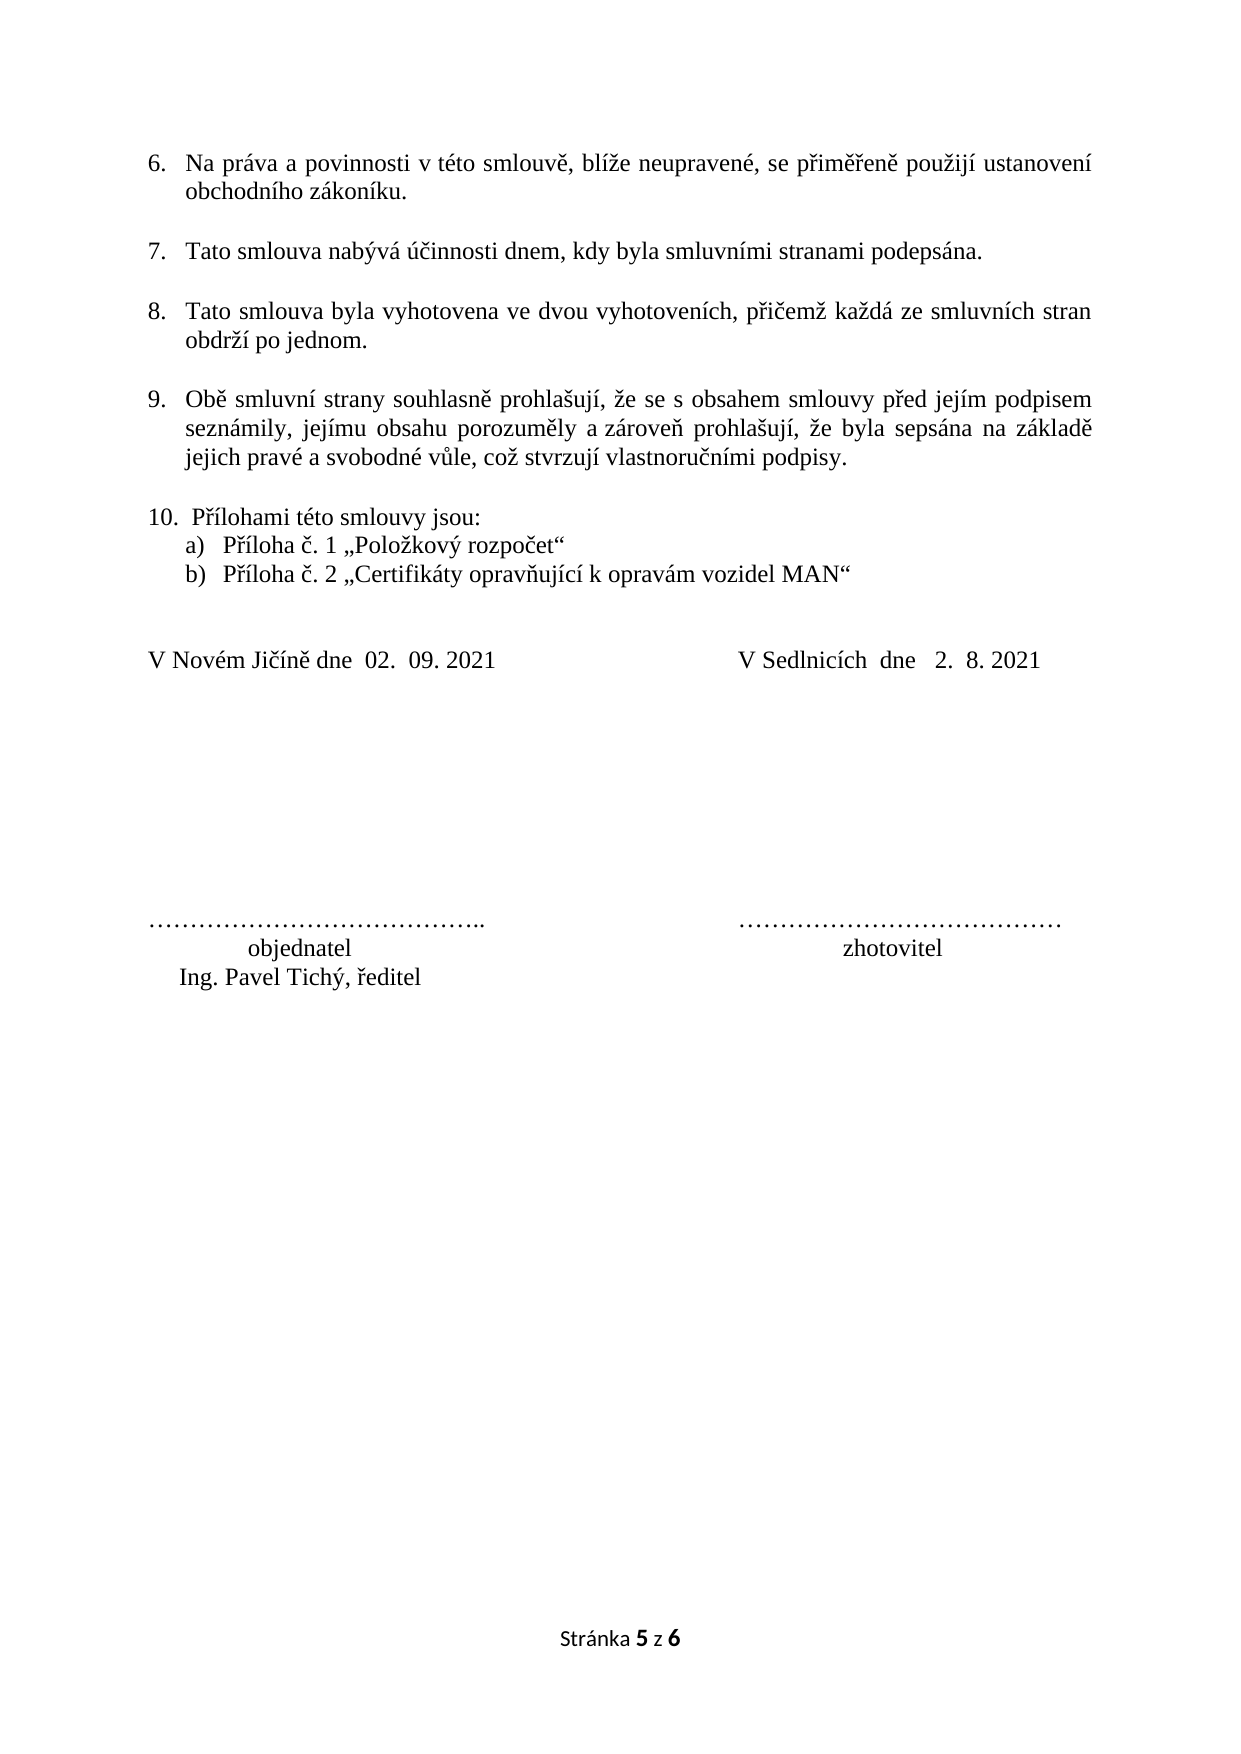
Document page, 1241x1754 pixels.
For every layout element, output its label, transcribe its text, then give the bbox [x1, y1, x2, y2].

list Přílohami této smlouvy jsou: [148, 502, 1093, 531]
text V Novém Jičíně dne 02. 09. 2021 V Sedlnicích dne 2. 8. 2021 [148, 646, 1093, 674]
text objednatel zhotovitel [148, 933, 1093, 962]
list Tato smlouva byla vyhotovena ve dvou vyhotoveních, přičemž každá ze smluvních stran obdrží po jednom. [148, 296, 1093, 353]
list Příloha č. 2 „Certifikáty opravňující k opravám vozidel MAN“ [185, 559, 1093, 588]
list Příloha č. 1 „Položkový rozpočet“ [185, 531, 1093, 559]
list Obě smluvní strany souhlasně prohlašují, že se s obsahem smlouvy před jejím podpisem seznámily, jejímu obsahu porozuměly a zároveň prohlašují, že byla sepsána na základě jejich pravé a svobodné vůle, což stvrzují vlastnoručními podpisy. [148, 384, 1093, 471]
text Ing. Pavel Tichý, ředitel [148, 962, 1093, 991]
text ………………………………….. ………………………………… [148, 904, 1093, 933]
list Tato smlouva nabývá účinnosti dnem, kdy byla smluvními stranami podepsána. [148, 236, 1093, 265]
list Na práva a povinnosti v této smlouvě, blíže neupravené, se přiměřeně použijí ustanovení obchodního zákoníku. [148, 148, 1093, 205]
